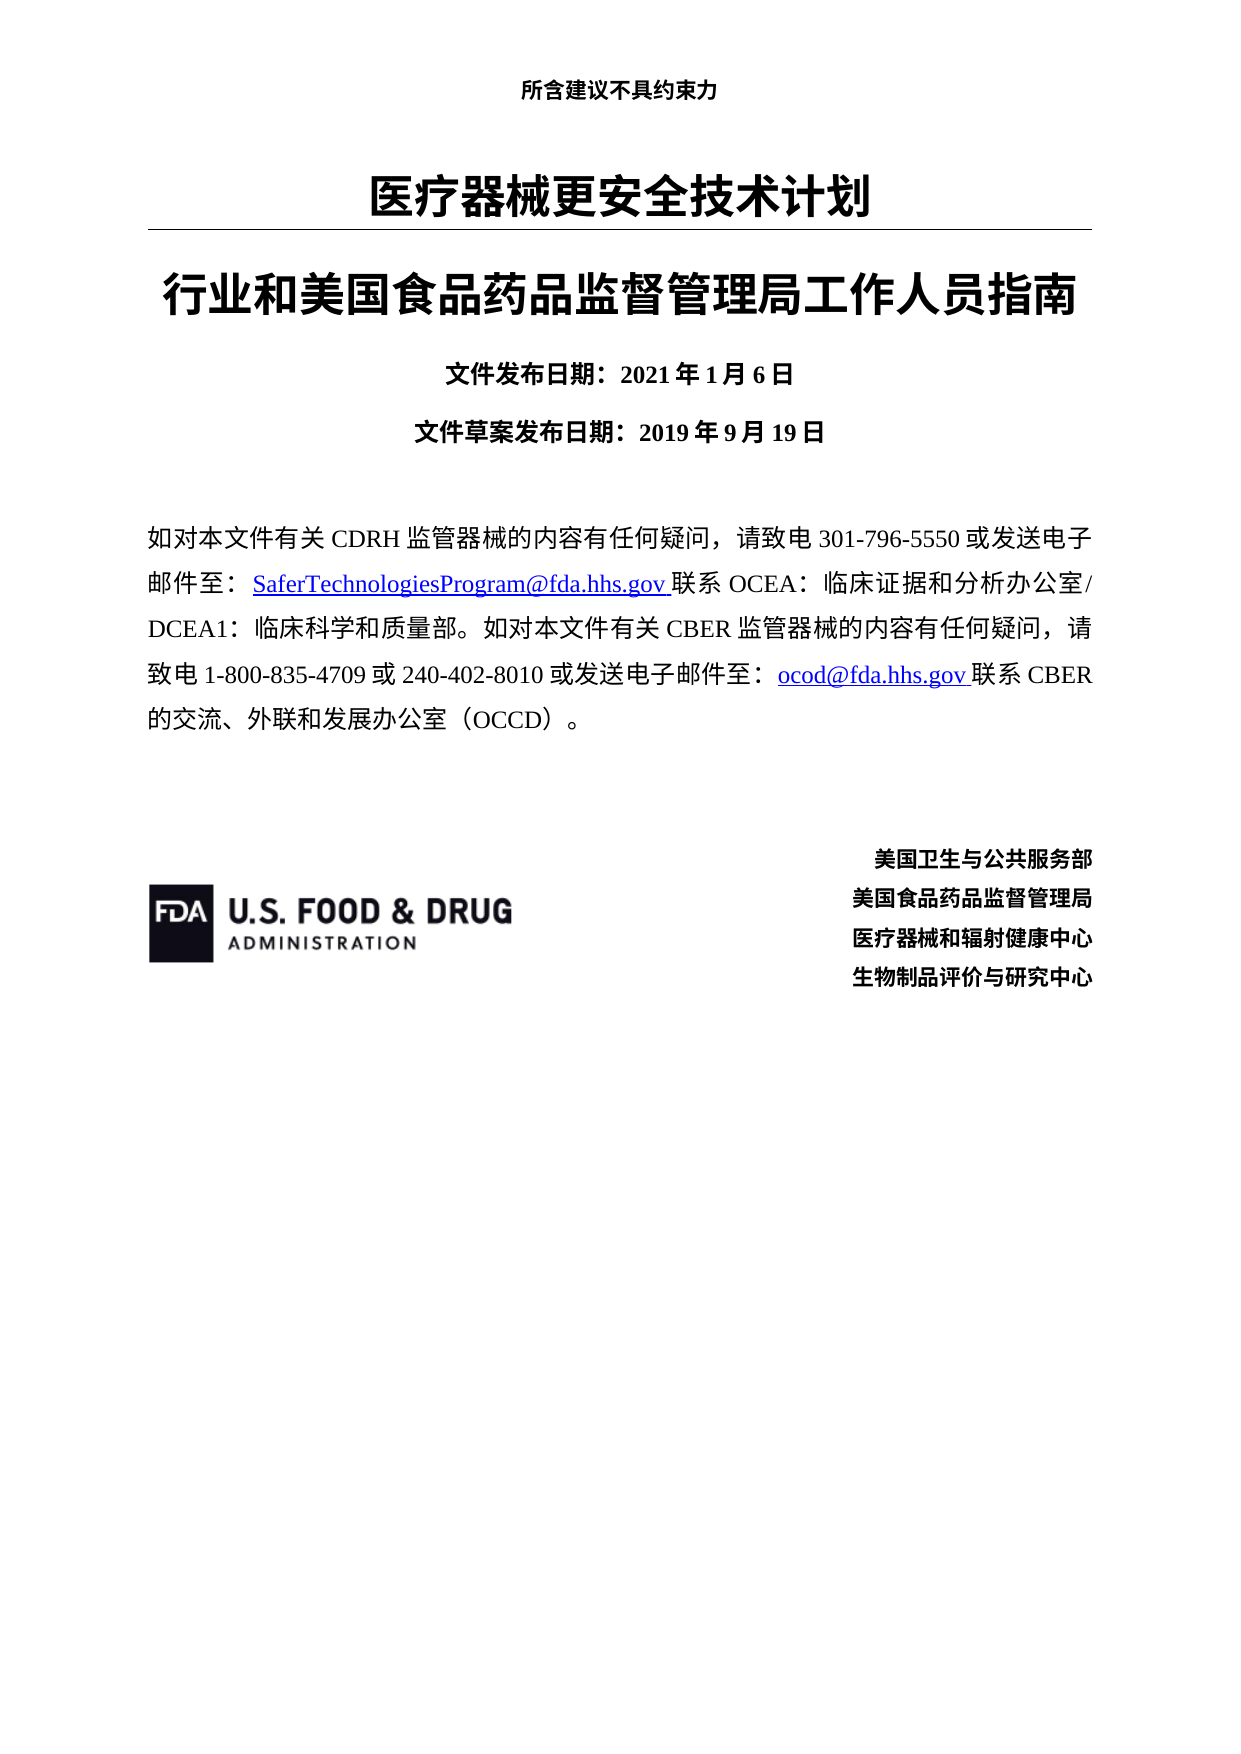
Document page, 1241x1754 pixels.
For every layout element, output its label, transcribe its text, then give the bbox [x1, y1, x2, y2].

table_header [136, 842, 620, 999]
text 行业和美国食品药品监督管理局工作人员指南 [148, 259, 1092, 325]
text 医疗器械更安全技术计划 [148, 160, 1092, 229]
text 文件草案发布日期：2019年9月19日 [148, 412, 1092, 448]
table_header 美国卫生与公共服务部 美国食品药品监督管理局 医疗器械和辐射健康中心 生物制品评价与研究中心 [620, 842, 1104, 999]
text 文件发布日期：2021年1月6日 [148, 354, 1092, 390]
picture [147, 882, 515, 965]
text 如对本文件有关CDRH监管器械的内容有任何疑问，请致电301-796-5550或发送电子邮件至：SaferTechnologiesProgram@fda.hhs.gov联系OCEA：临床证据和分析办公室/DCEA1：临床科学和质量部。如对本文件有关CBER监管器械的内容有任何疑问，请致电1-800-835-4709或240-402-8010或发送电子邮件至：ocod@fda.hhs.gov联系CBER的交流、外联和发展办公室（OCCD）。 [148, 518, 1092, 736]
